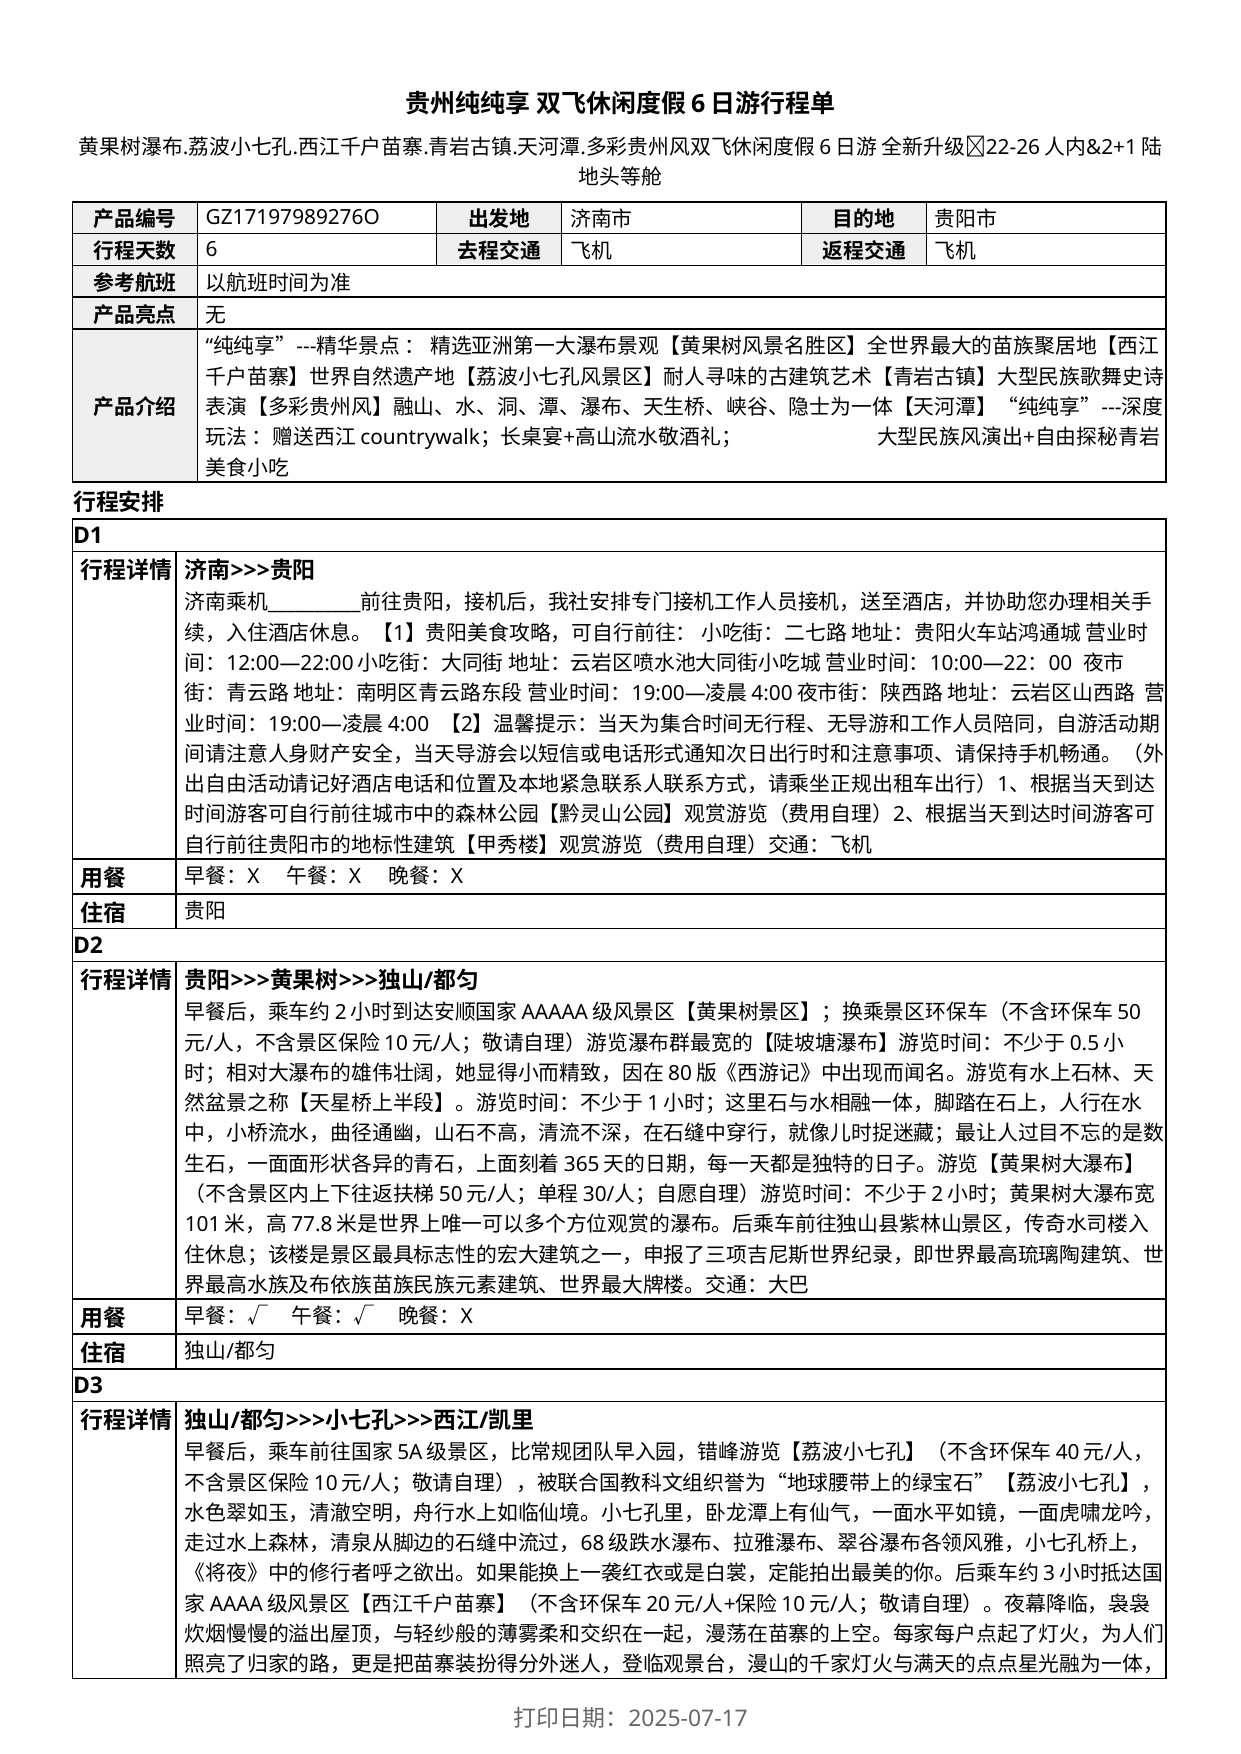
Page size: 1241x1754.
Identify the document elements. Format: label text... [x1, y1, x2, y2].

table_cell 住宿 [73, 895, 175, 928]
table_header D1 [73, 520, 1165, 551]
text 行程安排 [73, 483, 1167, 517]
table_cell 济南>>>贵阳 济南乘机__________前往贵阳，接机后，我社安排专门接机工作人员接机，送至酒店，并协助您办理相关手续，入住酒店休息。 [177, 552, 1165, 858]
table_cell D2 [73, 929, 1165, 961]
table_cell 产品亮点 [73, 298, 197, 328]
table_cell 产品介绍 [73, 330, 197, 481]
table_cell 贵阳>>>黄果树>>>独山/都匀 早餐后，乘车约2小时到达安顺国家AAAAA级风景区【黄果树景区】；换乘景区环保车（不含环保车50元/人，不含景区保险10元/人；敬请自理）游览瀑布群最宽的【陡坡塘瀑布】游览时间：不少于0.5小时；相对大瀑布的雄伟壮阔，她显得小而精致，因在80版《西游记》中出现而闻名。游览有水上石林、天然盆景之称【天星桥上半段】。游览时间：不少于1小时；这里石与水相融一体，脚踏在石上，人行在水中，小桥流水，曲径通幽，山石不高，清流不深，在石缝中穿行，就像儿时捉迷藏；最让人过目不忘的是数生石，一面面形状各异的青石，上面刻着365天的日期，每一天都是独特的日子。游览【黄果树大瀑布】（不含景区内上下往返扶梯50元/人；单程30/人；自愿自理）游览时间：不少于2小时；黄果树大瀑布宽101米，高77.8米是世界上唯一可以多个方位观赏的瀑布。后乘车前往独山县紫林山景区，传奇水司楼入住休息；该楼是景区最具标志性的宏大建筑之一，申报了三项吉尼斯世界纪录，即世界最高琉璃陶建筑、世界最高水族及布依族苗族民族元素建筑、世界最大牌楼。 [177, 962, 1165, 1298]
table_header GZ17197989276O [198, 203, 436, 233]
table_header 出发地 [437, 203, 561, 233]
table_cell 无 [198, 298, 1165, 328]
table_cell 6 [198, 234, 436, 264]
table_cell D3 [73, 1370, 1165, 1401]
table_header 济南市 [562, 203, 801, 233]
table_cell 飞机 [562, 234, 801, 264]
table_cell 以航班时间为准 [198, 266, 1165, 296]
table_cell 飞机 [927, 234, 1165, 264]
table_cell 行程详情 [73, 1402, 175, 1678]
table_cell “纯纯享”---精华景点 ： [198, 330, 1165, 481]
table_cell 行程详情 [73, 552, 175, 858]
text 黄果树瀑布.荔波小七孔.西江千户苗寨.青岩古镇.天河潭.多彩贵州风双飞休闲度假6日游 全新升级22-26人内&2+1陆地头等舱 [73, 130, 1167, 191]
table_header 产品编号 [73, 203, 197, 233]
table_cell 早餐：√ 午餐：√ 晚餐：X [177, 1300, 1165, 1333]
table_cell 用餐 [73, 1300, 175, 1333]
table_cell 用餐 [73, 860, 175, 893]
text 贵州纯纯享 双飞休闲度假6日游行程单 [73, 83, 1167, 119]
table_header 贵阳市 [927, 203, 1165, 233]
table_cell 行程天数 [73, 234, 197, 264]
table_cell 独山/都匀 [177, 1335, 1165, 1368]
table_cell 参考航班 [73, 266, 197, 296]
table_header 目的地 [802, 203, 926, 233]
table_cell 行程详情 [73, 962, 175, 1298]
table_cell 去程交通 [437, 234, 561, 264]
table_cell 早餐：X 午餐：X 晚餐：X [177, 860, 1165, 893]
table_cell 贵阳 [177, 895, 1165, 928]
table_cell 返程交通 [802, 234, 926, 264]
table_cell 住宿 [73, 1335, 175, 1368]
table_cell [177, 1402, 1165, 1678]
